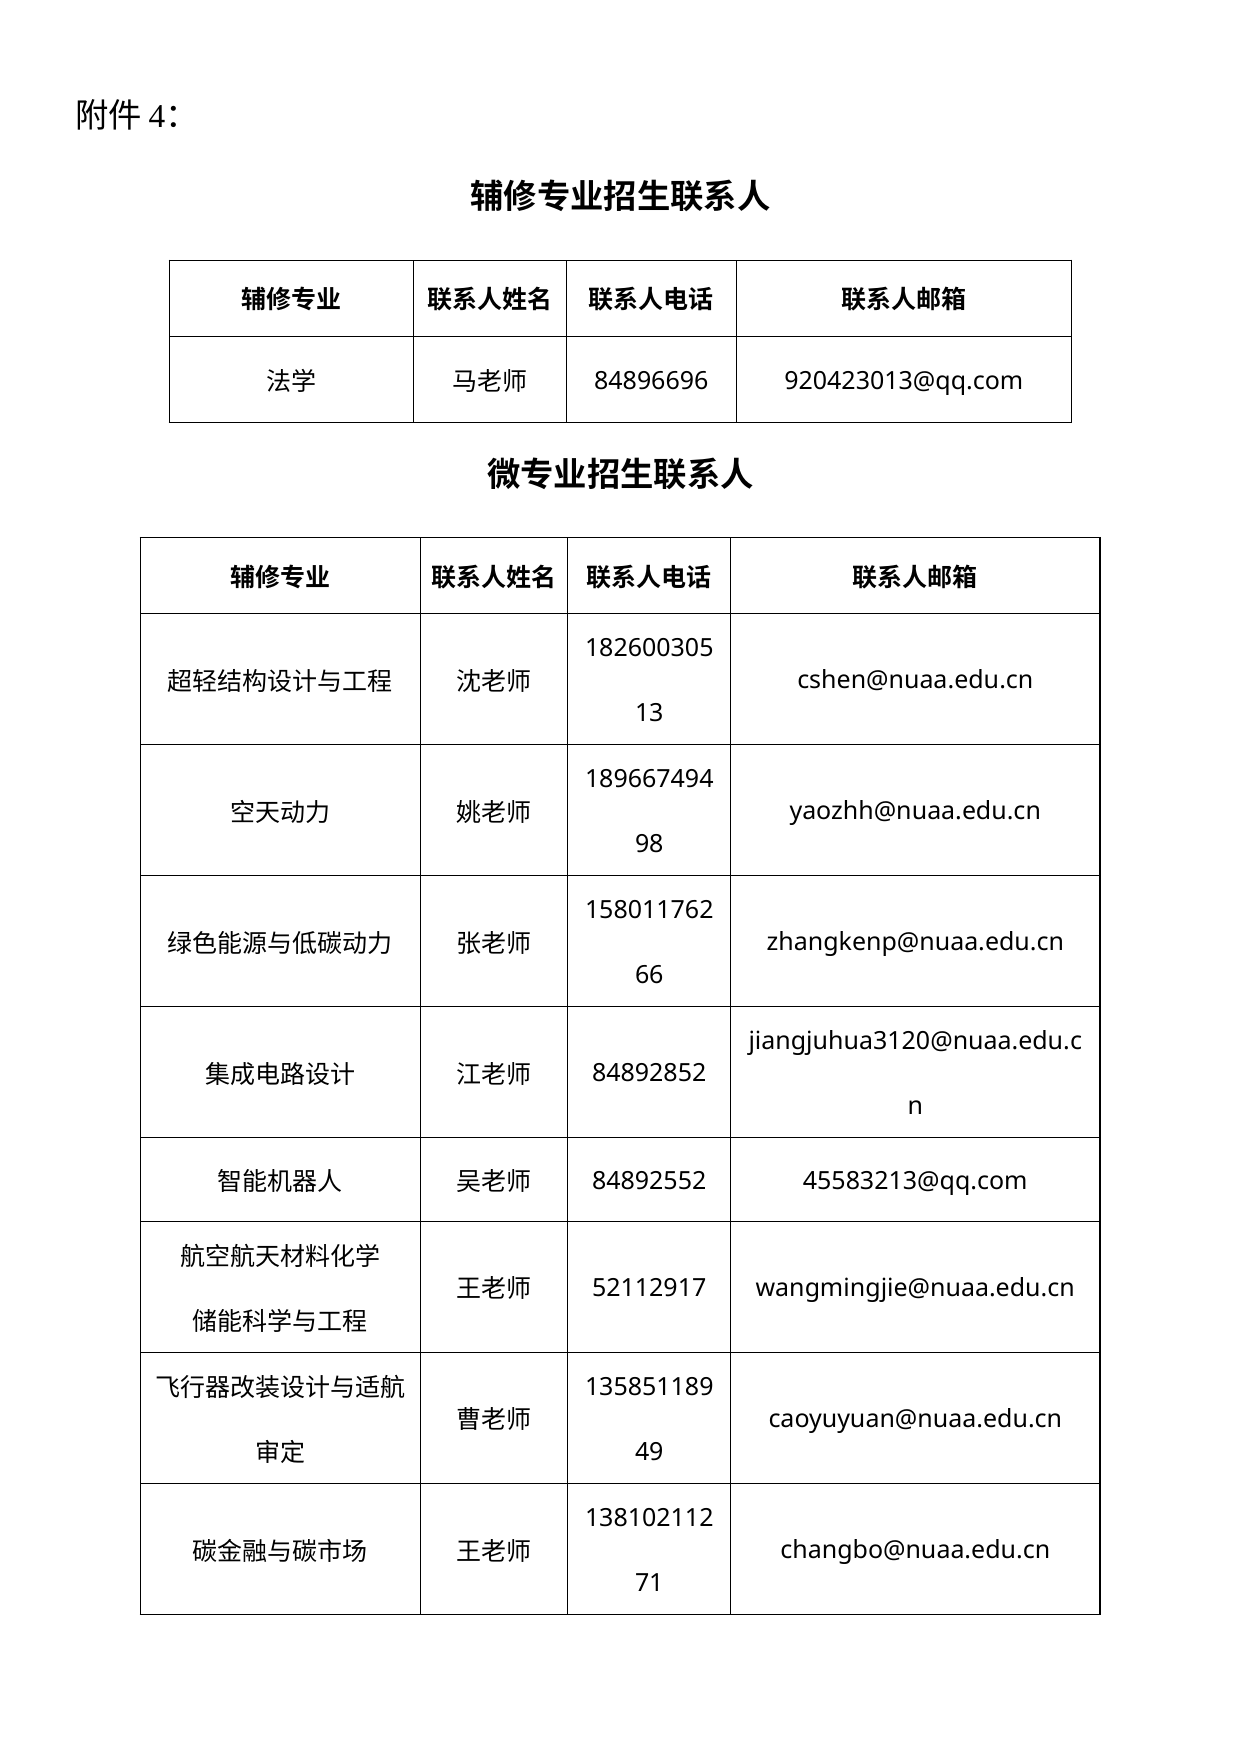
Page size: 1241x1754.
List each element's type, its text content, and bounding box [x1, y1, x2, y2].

text 微专业招生联系人 [75, 439, 1165, 504]
table_cell cshen@nuaa.edu.cn [731, 614, 1099, 744]
table_header 联系人姓名 [421, 538, 567, 613]
table_header 联系人电话 [568, 538, 730, 613]
table_cell 18966749498 [568, 745, 730, 875]
table_cell wangmingjie@nuaa.edu.cn [731, 1222, 1099, 1352]
table_cell changbo@nuaa.edu.cn [731, 1484, 1099, 1614]
table_cell 王老师 [421, 1222, 567, 1352]
table_cell 马老师 [414, 337, 566, 422]
table_header 辅修专业 [141, 538, 420, 613]
text 附件4： [75, 81, 1165, 146]
table_cell yaozhh@nuaa.edu.cn [731, 745, 1099, 875]
table_cell 45583213@qq.com [731, 1138, 1099, 1221]
table_cell 吴老师 [421, 1138, 567, 1221]
table_header 联系人邮箱 [731, 538, 1099, 613]
table_cell 碳金融与碳市场 [141, 1484, 420, 1614]
table_cell 52112917 [568, 1222, 730, 1352]
table_cell 13810211271 [568, 1484, 730, 1614]
table_cell caoyuyuan@nuaa.edu.cn [731, 1353, 1099, 1483]
table_cell 沈老师 [421, 614, 567, 744]
table_cell 空天动力 [141, 745, 420, 875]
table_header 辅修专业 [170, 261, 413, 336]
table_cell jiangjuhua3120@nuaa.edu.cn [731, 1007, 1099, 1137]
table_cell 江老师 [421, 1007, 567, 1137]
table_header 联系人电话 [567, 261, 736, 336]
text 辅修专业招生联系人 [75, 162, 1165, 227]
table_cell zhangkenp@nuaa.edu.cn [731, 876, 1099, 1006]
table_cell 84896696 [567, 337, 736, 422]
table_cell 张老师 [421, 876, 567, 1006]
table_cell 18260030513 [568, 614, 730, 744]
table_cell 姚老师 [421, 745, 567, 875]
table_cell 法学 [170, 337, 413, 422]
table_cell 集成电路设计 [141, 1007, 420, 1137]
table_header 联系人姓名 [414, 261, 566, 336]
table_cell 曹老师 [421, 1353, 567, 1483]
table_cell 15801176266 [568, 876, 730, 1006]
table_cell 智能机器人 [141, 1138, 420, 1221]
table_cell 超轻结构设计与工程 [141, 614, 420, 744]
table_cell 航空航天材料化学 储能科学与工程 [141, 1222, 420, 1352]
table_cell 王老师 [421, 1484, 567, 1614]
table_cell 飞行器改装设计与适航审定 [141, 1353, 420, 1483]
table_cell 绿色能源与低碳动力 [141, 876, 420, 1006]
table_header 联系人邮箱 [737, 261, 1071, 336]
table_cell 13585118949 [568, 1353, 730, 1483]
table_cell 920423013@qq.com [737, 337, 1071, 422]
table_cell 84892552 [568, 1138, 730, 1221]
table_cell 84892852 [568, 1007, 730, 1137]
